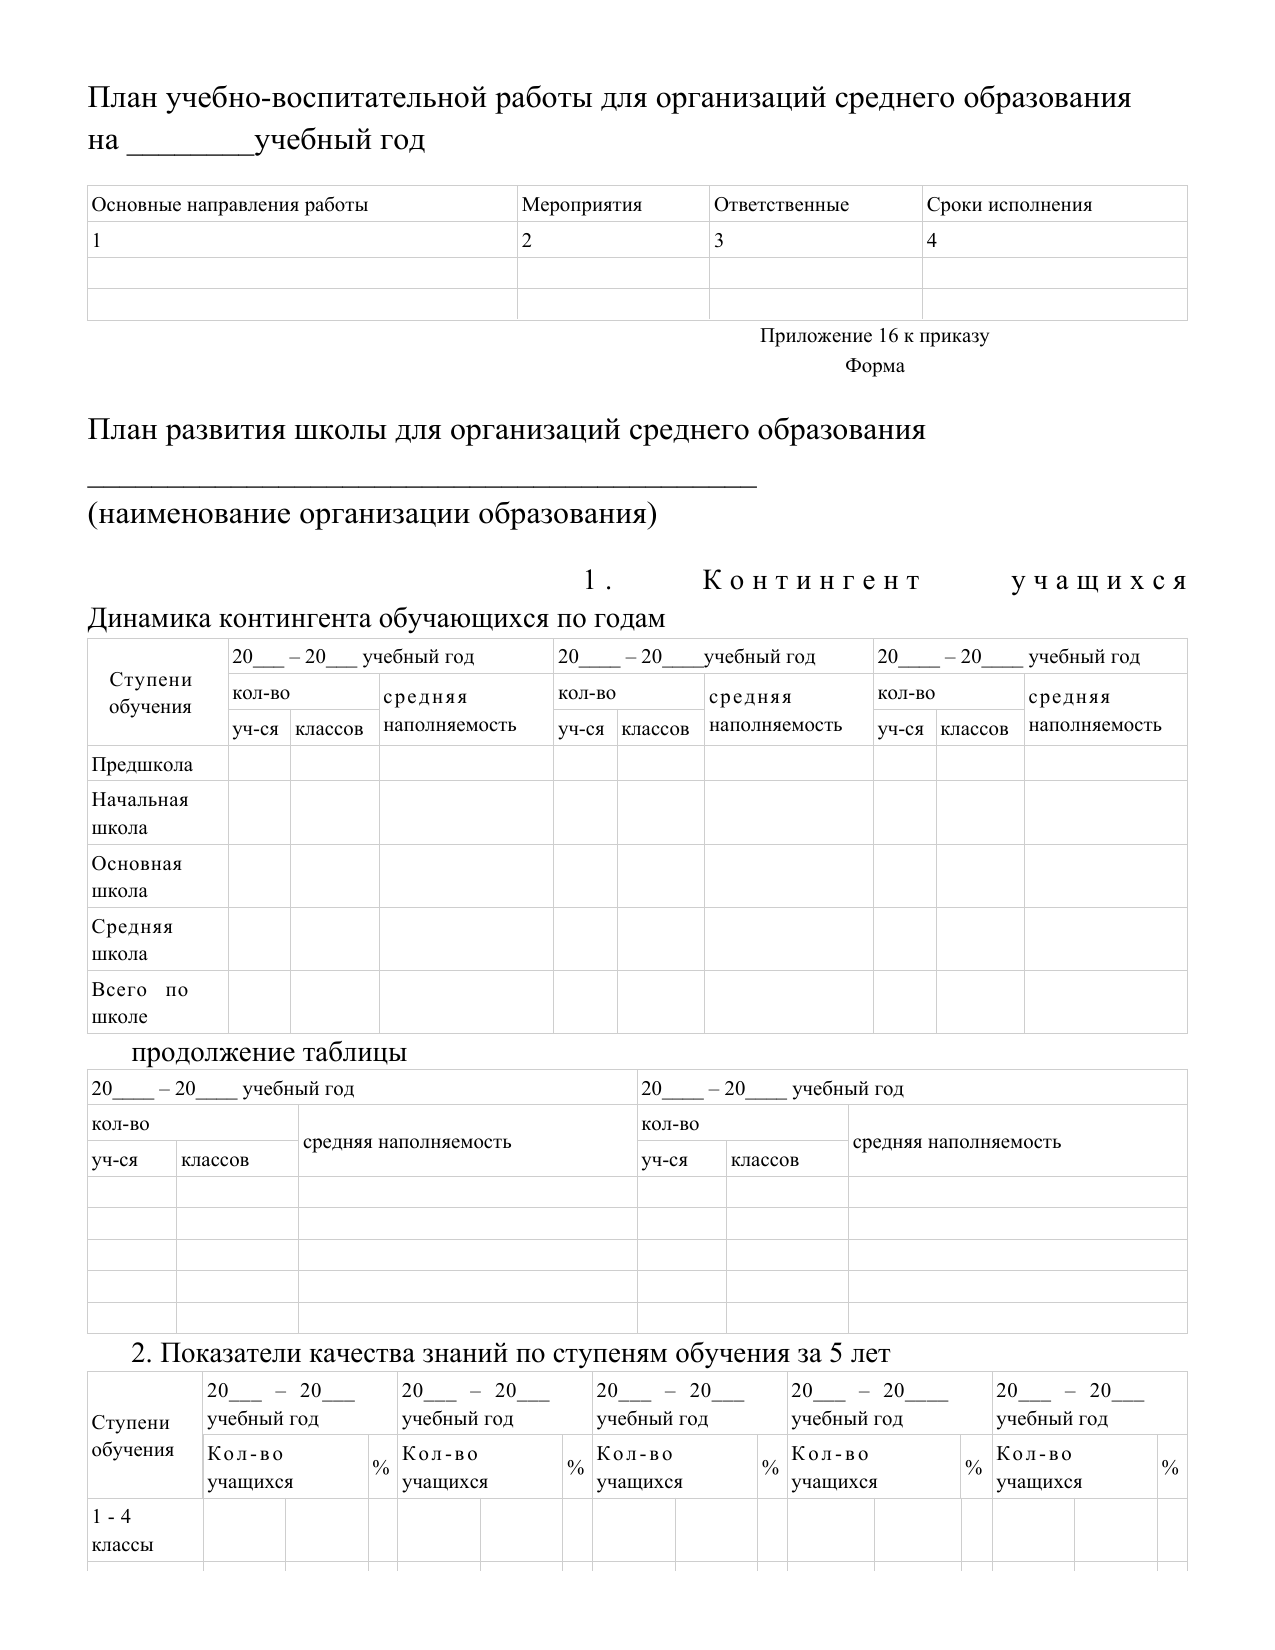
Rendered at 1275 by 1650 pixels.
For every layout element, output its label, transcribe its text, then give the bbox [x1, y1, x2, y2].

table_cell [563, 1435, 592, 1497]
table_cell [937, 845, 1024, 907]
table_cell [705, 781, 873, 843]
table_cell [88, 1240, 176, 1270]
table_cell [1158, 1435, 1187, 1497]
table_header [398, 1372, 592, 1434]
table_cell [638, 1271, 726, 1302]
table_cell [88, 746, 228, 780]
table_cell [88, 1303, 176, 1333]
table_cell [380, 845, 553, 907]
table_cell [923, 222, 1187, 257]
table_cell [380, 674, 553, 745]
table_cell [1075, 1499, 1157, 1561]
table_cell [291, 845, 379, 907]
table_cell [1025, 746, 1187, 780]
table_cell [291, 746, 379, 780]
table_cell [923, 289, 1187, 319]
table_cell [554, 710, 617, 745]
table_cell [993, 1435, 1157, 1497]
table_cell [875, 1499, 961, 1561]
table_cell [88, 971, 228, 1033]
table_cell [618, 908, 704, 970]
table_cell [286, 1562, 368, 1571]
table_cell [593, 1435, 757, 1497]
text 2. Показатели качества знаний по ступеням обучения за 5 лет [131, 1336, 1189, 1369]
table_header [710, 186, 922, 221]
text 1 . К о н т и н г е н т у ч а щ и х с я Динамика контингента обучающихся по годам [87, 562, 1194, 633]
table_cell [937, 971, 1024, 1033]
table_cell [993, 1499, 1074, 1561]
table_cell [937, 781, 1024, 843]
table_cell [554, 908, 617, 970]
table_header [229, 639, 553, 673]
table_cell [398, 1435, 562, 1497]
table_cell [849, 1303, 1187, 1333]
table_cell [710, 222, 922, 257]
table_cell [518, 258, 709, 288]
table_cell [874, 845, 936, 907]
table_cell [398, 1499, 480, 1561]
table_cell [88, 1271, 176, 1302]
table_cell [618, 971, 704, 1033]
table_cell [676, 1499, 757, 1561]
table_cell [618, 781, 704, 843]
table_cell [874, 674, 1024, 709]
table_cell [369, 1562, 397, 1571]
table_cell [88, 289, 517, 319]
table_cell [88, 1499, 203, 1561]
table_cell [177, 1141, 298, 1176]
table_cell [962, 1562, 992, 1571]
text План развития школы для организаций среднего образования __________________________________________ (наименование организации образования) [87, 410, 938, 530]
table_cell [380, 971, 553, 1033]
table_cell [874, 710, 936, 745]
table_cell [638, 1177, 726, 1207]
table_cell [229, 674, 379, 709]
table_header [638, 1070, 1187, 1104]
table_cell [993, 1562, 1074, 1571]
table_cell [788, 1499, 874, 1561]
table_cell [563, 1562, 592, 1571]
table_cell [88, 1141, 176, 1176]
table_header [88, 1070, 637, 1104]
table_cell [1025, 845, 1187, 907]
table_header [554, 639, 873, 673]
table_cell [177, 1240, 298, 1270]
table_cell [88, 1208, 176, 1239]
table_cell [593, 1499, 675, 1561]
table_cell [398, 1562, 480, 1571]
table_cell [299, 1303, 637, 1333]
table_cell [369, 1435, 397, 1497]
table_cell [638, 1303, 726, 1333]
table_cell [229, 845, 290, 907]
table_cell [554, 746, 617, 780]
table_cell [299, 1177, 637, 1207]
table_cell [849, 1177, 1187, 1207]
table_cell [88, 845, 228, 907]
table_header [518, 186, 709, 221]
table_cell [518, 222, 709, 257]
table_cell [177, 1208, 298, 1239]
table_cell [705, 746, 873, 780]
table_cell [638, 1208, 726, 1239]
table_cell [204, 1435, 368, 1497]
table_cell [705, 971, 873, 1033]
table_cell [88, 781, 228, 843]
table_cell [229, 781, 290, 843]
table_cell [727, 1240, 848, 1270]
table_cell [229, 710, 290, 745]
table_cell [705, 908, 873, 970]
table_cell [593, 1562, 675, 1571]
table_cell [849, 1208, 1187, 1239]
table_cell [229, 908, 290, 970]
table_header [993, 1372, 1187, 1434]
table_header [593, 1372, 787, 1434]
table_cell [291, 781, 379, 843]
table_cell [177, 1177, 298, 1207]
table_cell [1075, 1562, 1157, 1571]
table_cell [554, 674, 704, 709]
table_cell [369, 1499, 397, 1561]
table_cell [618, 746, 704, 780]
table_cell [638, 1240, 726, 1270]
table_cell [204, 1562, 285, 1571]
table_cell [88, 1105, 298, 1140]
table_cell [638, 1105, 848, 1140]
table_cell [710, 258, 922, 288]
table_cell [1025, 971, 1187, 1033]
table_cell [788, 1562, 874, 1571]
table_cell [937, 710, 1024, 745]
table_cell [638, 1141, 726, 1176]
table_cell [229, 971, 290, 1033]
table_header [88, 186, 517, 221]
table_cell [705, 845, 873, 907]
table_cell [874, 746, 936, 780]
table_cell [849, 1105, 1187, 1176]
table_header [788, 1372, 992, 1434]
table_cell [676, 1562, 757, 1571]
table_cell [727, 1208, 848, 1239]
text План учебно-воспитательной работы для организаций среднего образования на ________учебный год [87, 78, 1145, 156]
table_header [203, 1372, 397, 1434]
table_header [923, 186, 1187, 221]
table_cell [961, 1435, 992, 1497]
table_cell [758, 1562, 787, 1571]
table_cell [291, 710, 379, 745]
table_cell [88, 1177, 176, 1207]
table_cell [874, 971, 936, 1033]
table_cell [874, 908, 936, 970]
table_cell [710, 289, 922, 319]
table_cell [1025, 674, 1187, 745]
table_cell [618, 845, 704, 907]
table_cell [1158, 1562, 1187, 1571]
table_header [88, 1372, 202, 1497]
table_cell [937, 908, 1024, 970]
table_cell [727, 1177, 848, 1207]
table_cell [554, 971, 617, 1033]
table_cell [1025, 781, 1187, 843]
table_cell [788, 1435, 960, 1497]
text Приложение 16 к приказу Форма [760, 323, 995, 377]
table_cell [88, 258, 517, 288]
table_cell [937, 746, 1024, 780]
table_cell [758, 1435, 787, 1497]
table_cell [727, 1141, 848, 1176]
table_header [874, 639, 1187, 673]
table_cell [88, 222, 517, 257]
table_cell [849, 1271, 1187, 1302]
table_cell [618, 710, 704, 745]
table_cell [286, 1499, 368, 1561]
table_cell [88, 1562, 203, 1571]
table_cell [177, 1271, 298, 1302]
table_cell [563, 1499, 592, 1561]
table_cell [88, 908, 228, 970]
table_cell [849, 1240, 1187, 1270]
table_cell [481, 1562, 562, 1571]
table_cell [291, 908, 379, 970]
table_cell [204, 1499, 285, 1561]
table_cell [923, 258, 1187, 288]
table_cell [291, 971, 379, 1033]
text продолжение таблицы [131, 1034, 1189, 1067]
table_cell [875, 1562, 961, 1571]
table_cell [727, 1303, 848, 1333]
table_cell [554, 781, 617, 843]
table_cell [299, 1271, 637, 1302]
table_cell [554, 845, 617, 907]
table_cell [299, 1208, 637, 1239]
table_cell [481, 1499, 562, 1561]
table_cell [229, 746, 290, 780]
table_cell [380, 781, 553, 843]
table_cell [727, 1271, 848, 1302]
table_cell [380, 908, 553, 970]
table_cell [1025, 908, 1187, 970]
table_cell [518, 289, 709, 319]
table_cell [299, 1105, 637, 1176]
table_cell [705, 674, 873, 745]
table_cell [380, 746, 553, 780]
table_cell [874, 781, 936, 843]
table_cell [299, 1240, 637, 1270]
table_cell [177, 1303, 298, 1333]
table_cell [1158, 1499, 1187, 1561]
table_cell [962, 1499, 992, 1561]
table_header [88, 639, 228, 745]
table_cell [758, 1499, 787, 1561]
